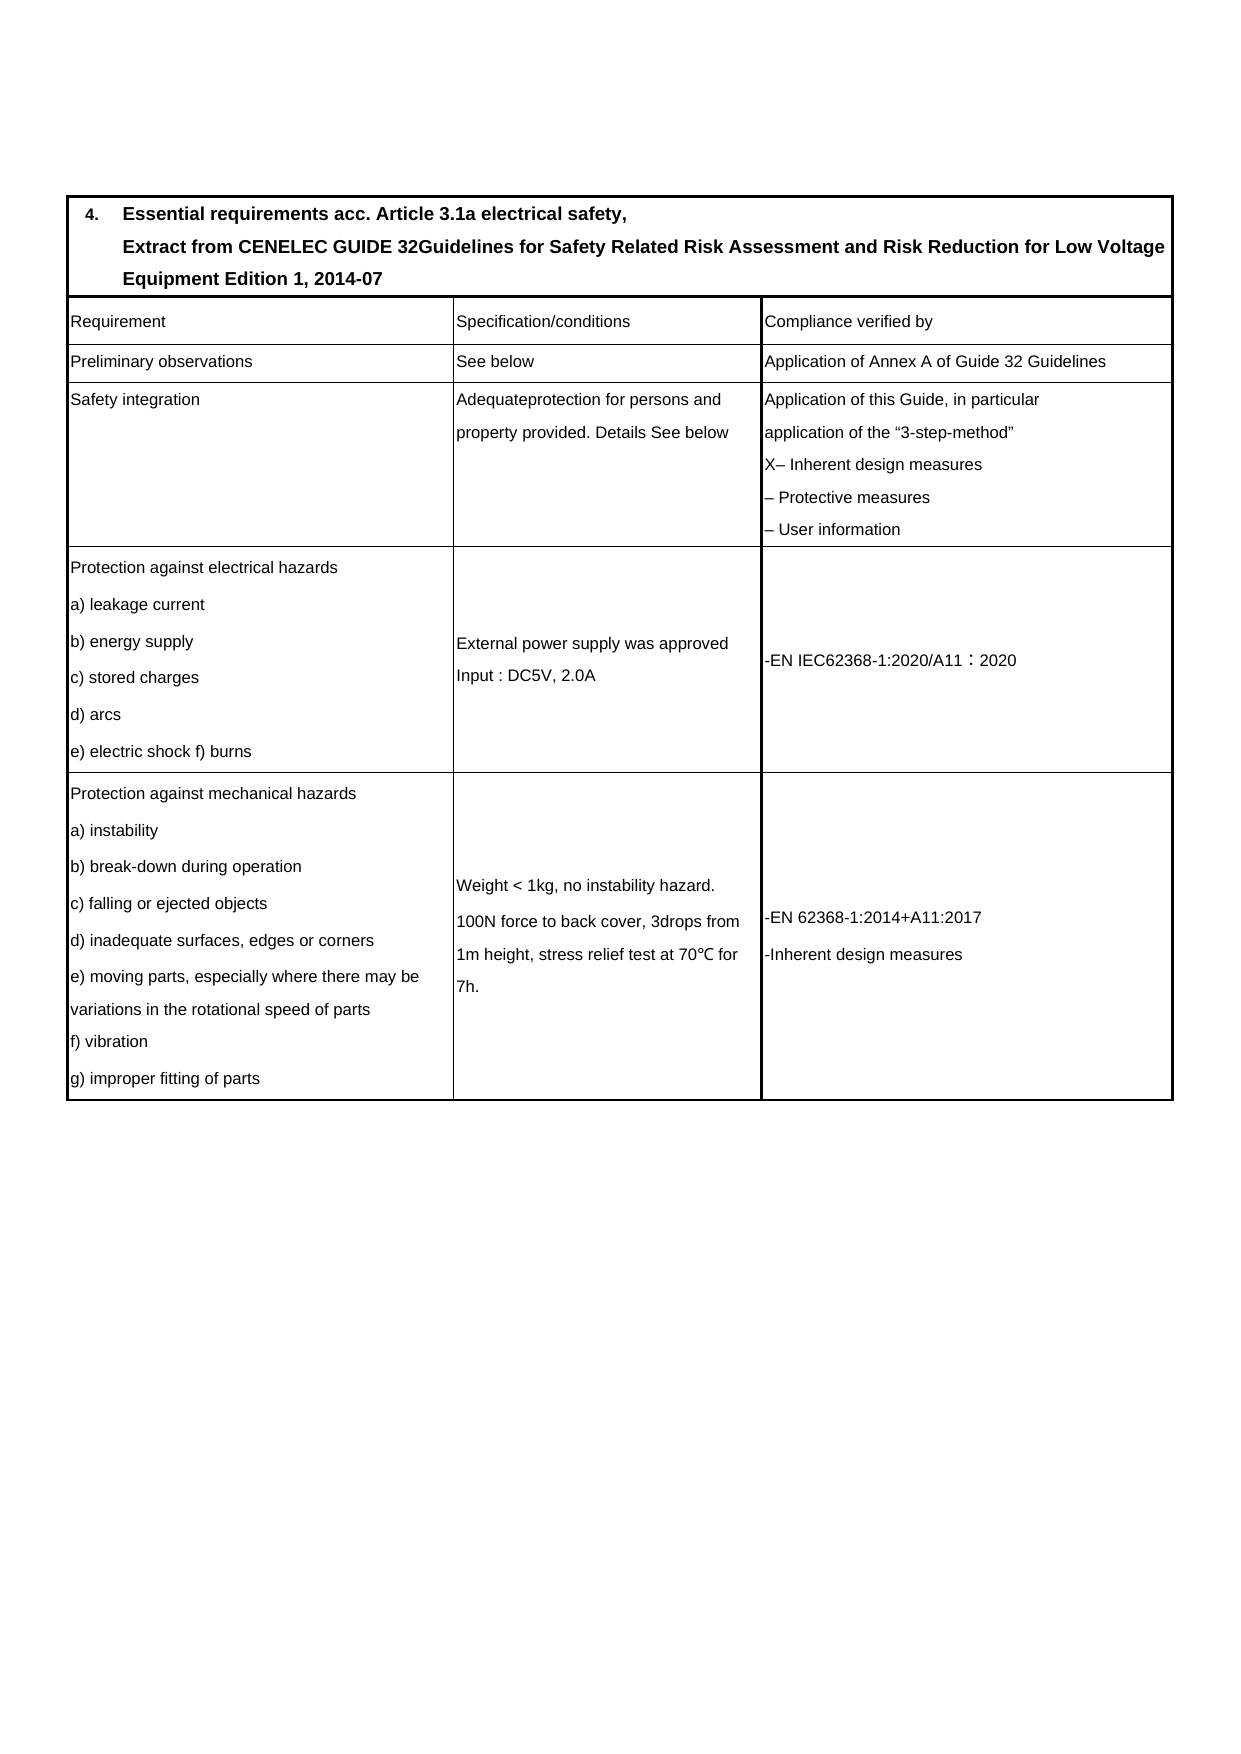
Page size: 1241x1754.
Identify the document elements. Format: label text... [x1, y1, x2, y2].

table_cell Application of this Guide, in particular application of the “3-step-method” X– Inherent design measures – Protective measures – User information [763, 383, 1171, 546]
table_cell -EN 62368-1:2014+A11:2017 -Inherent design measures [763, 773, 1171, 1099]
table_cell Application of Annex A of Guide 32 Guidelines [763, 345, 1171, 382]
table_cell Adequateprotection for persons and property provided. Details See below [454, 383, 760, 546]
table_cell Specification/conditions [454, 298, 760, 344]
table_cell -EN IEC62368-1:2020/A11：2020 [763, 547, 1171, 772]
table_header Essential requirements acc. Article 3.1a electrical safety, Extract from CENELEC GUIDE 32Guidelines for Safety Related Risk Assessment and Risk Reduction for Low Voltage Equipment Edition 1, 2014-07 [69, 198, 1171, 295]
table_cell External power supply was approved Input : DC5V, 2.0A [454, 547, 760, 772]
table_cell Protection against electrical hazards a) leakage current b) energy supply c) stored charges d) arcs e) electric shock f) burns [69, 547, 453, 772]
table_cell See below [454, 345, 760, 382]
table_cell Protection against mechanical hazards a) instability b) break-down during operation c) falling or ejected objects d) inadequate surfaces, edges or corners e) moving parts, especially where there may be variations in the rotational speed of parts f) vibration g) improper fitting of parts [69, 773, 453, 1099]
table_cell Compliance verified by [763, 298, 1171, 344]
table_cell Safety integration [69, 383, 453, 546]
table_cell Preliminary observations [69, 345, 453, 382]
table_cell Requirement [69, 298, 453, 344]
table_cell Weight < 1kg, no instability hazard. 100N force to back cover, 3drops from 1m height, stress relief test at 70℃ for 7h. [454, 773, 760, 1099]
